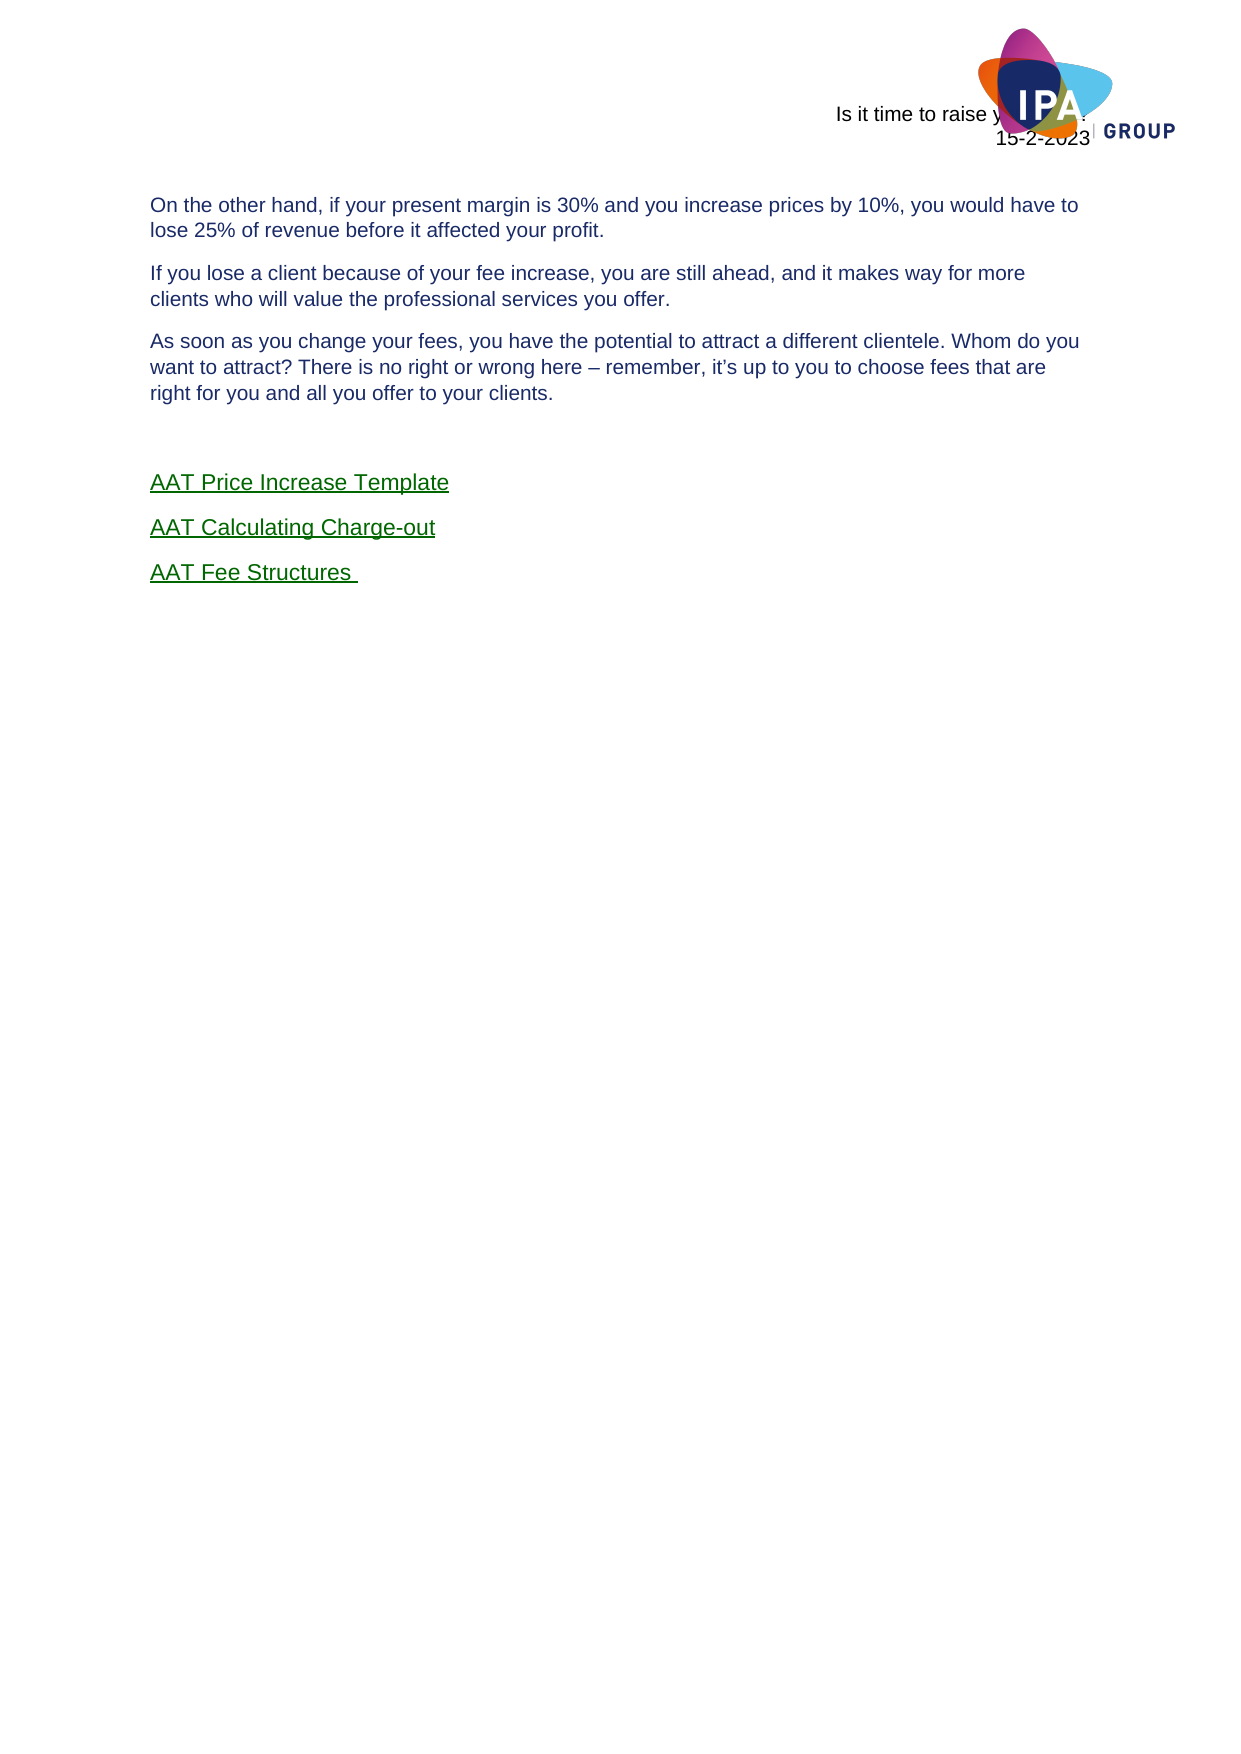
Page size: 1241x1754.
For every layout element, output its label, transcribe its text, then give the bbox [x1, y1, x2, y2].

text AAT Price Increase Template [150, 468, 1090, 495]
text AAT Fee Structures [150, 559, 1090, 585]
picture [971, 21, 1185, 144]
text AAT Calculating Charge-out [150, 513, 1090, 540]
text If you lose a client because of your fee increase, you are still ahead, and it makes way for more clients who will value the professional services you offer. [150, 261, 1090, 311]
text As soon as you change your fees, you have the potential to attract a different clientele. Whom do you want to attract? There is no right or wrong here – remember, it’s up to you to choose fees that are right for you and all you offer to your clients. [150, 329, 1090, 405]
text On the other hand, if your present margin is 30% and you increase prices by 10%, you would have to lose 25% of revenue before it affected your profit. [150, 192, 1090, 242]
